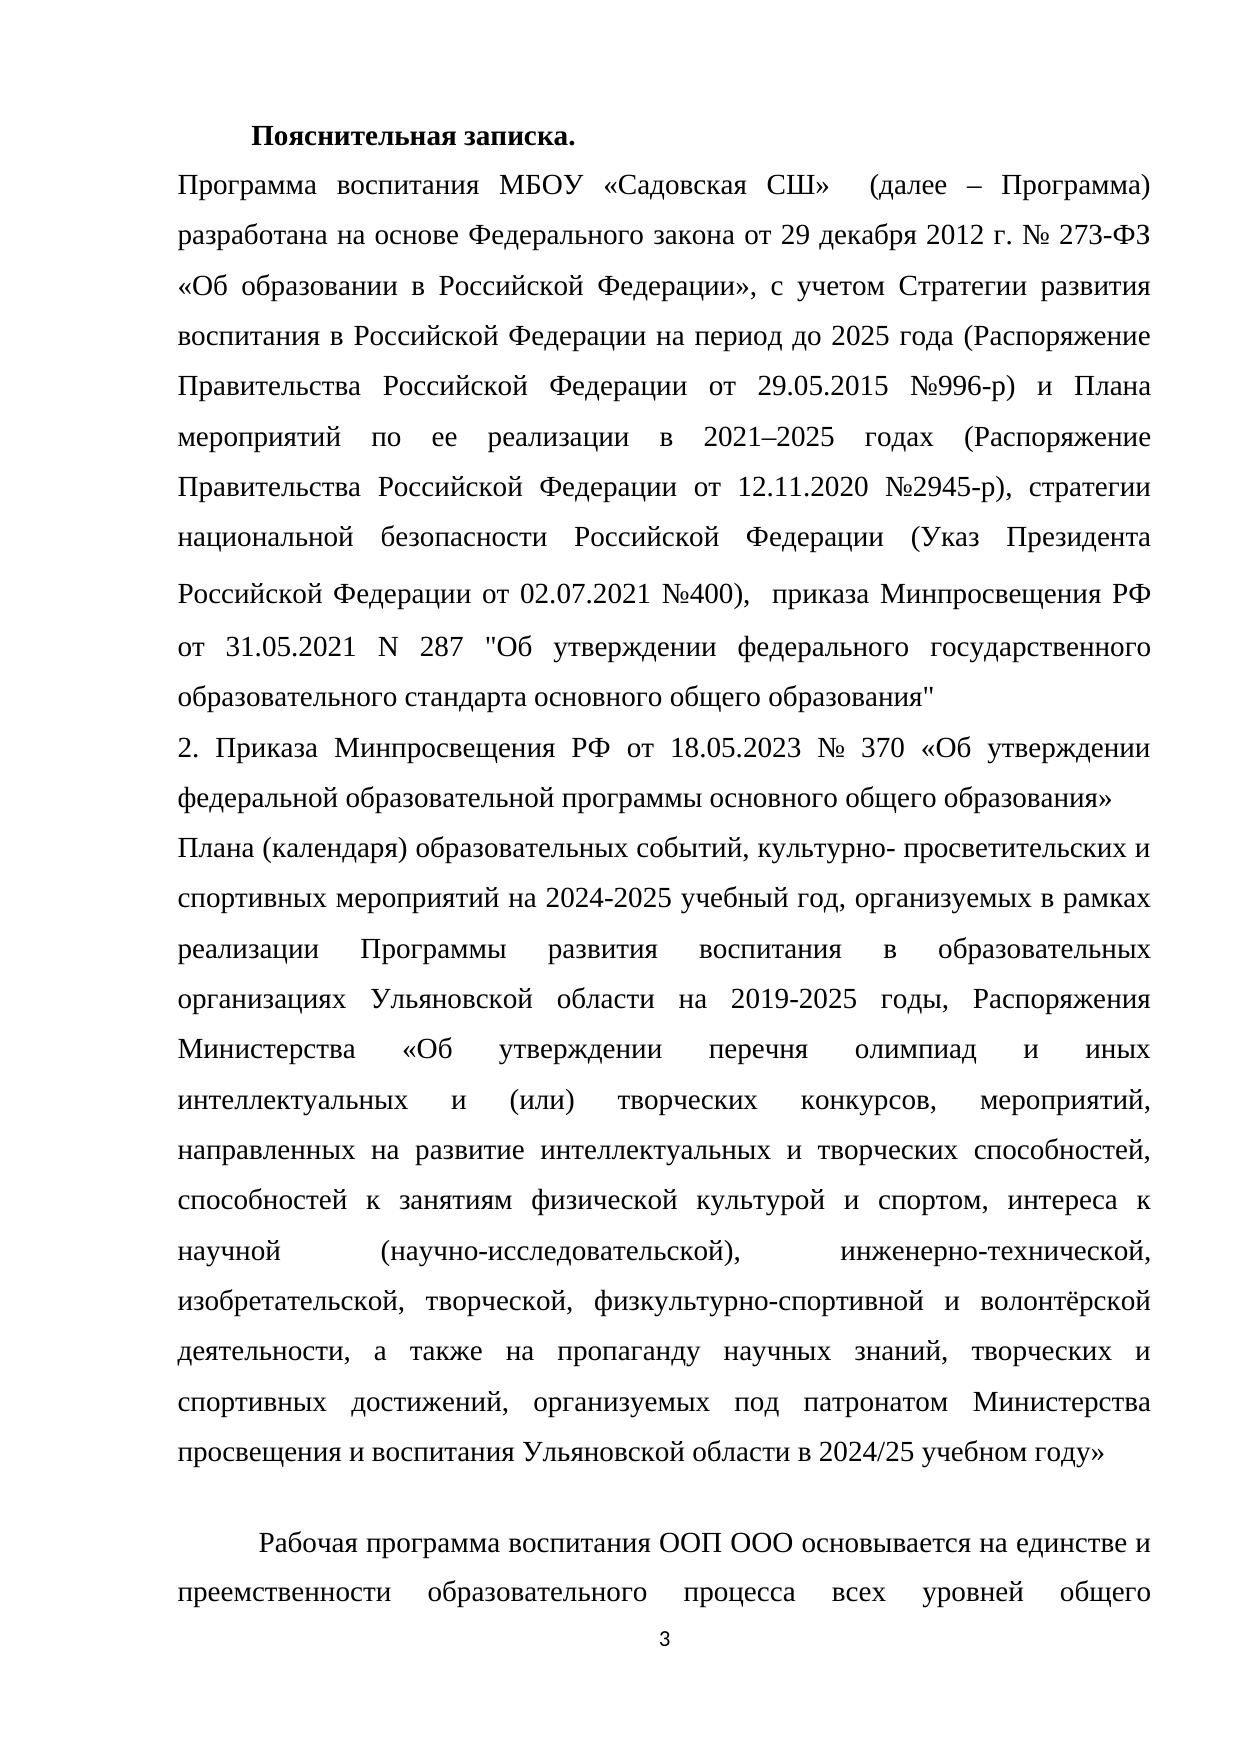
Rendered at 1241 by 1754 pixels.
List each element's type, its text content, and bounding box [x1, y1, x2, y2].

text Плана (календаря) образовательных событий, культурно- просветительских и спортивных мероприятий на 2024-2025 учебный год, организуемых в рамках реализации Программы развития воспитания в образовательных организациях Ульяновской области на 2019-2025 годы, Распоряжения Министерства «Об утверждении перечня олимпиад и иных интеллектуальных и (или) творческих конкурсов, мероприятий, направленных на развитие интеллектуальных и творческих способностей, способностей к занятиям физической культурой и спортом, интереса к научной (научно-исследовательской), инженерно-технической, изобретательской, творческой, физкультурно-спортивной и волонтёрской деятельности, а также на пропаганду научных знаний, творческих и спортивных достижений, организуемых под патронатом Министерства просвещения и воспитания Ульяновской области в 2024/25 учебном году» [177, 830, 1152, 1468]
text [177, 1525, 1152, 1608]
text Программа воспитания МБОУ «Садовская СШ» (далее – Программа) разработана на основе Федерального закона от 29 декабря 2012 г. № 273-ФЗ «Об образовании в Российской Федерации», с учетом Стратегии развития воспитания в Российской Федерации на период до 2025 года (Распоряжение Правительства Российской Федерации от 29.05.2015 №996-р) и Плана мероприятий по ее реализации в 2021–2025 годах (Распоряжение Правительства Российской Федерации от 12.11.2020 №2945-р), стратегии национальной безопасности Российской Федерации (Указ Президента Российской Федерации от 02.07.2021 №400), приказа Минпросвещения РФ от 31.05.2021 N 287 "Об утверждении федерального государственного образовательного стандарта основного общего образования" [177, 167, 1152, 713]
text Пояснительная записка. [177, 118, 1152, 152]
text 2. Приказа Минпросвещения РФ от 18.05.2023 № 370 «Об утверждении федеральной образовательной программы основного общего образования» [177, 730, 1152, 813]
